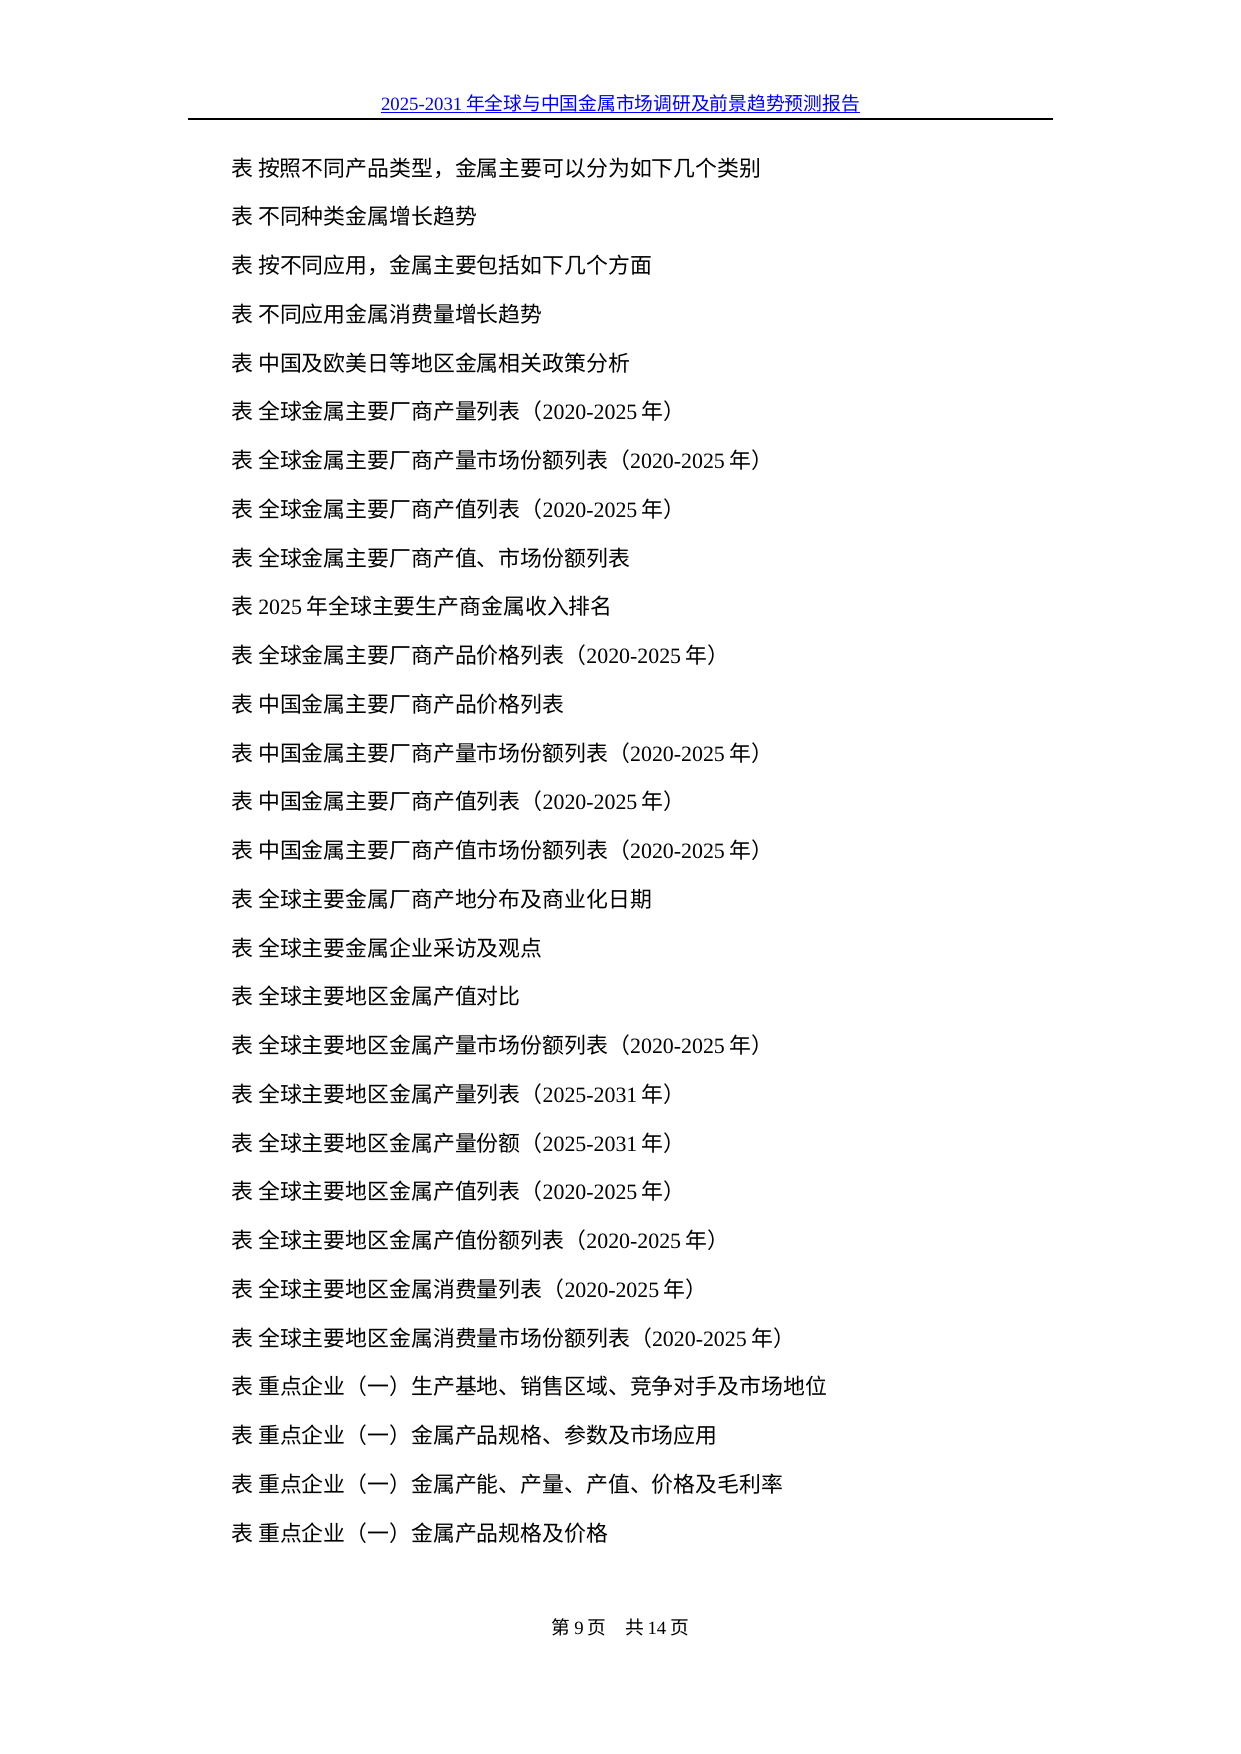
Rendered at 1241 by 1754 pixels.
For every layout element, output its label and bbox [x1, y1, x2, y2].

text [187, 150, 1053, 1548]
